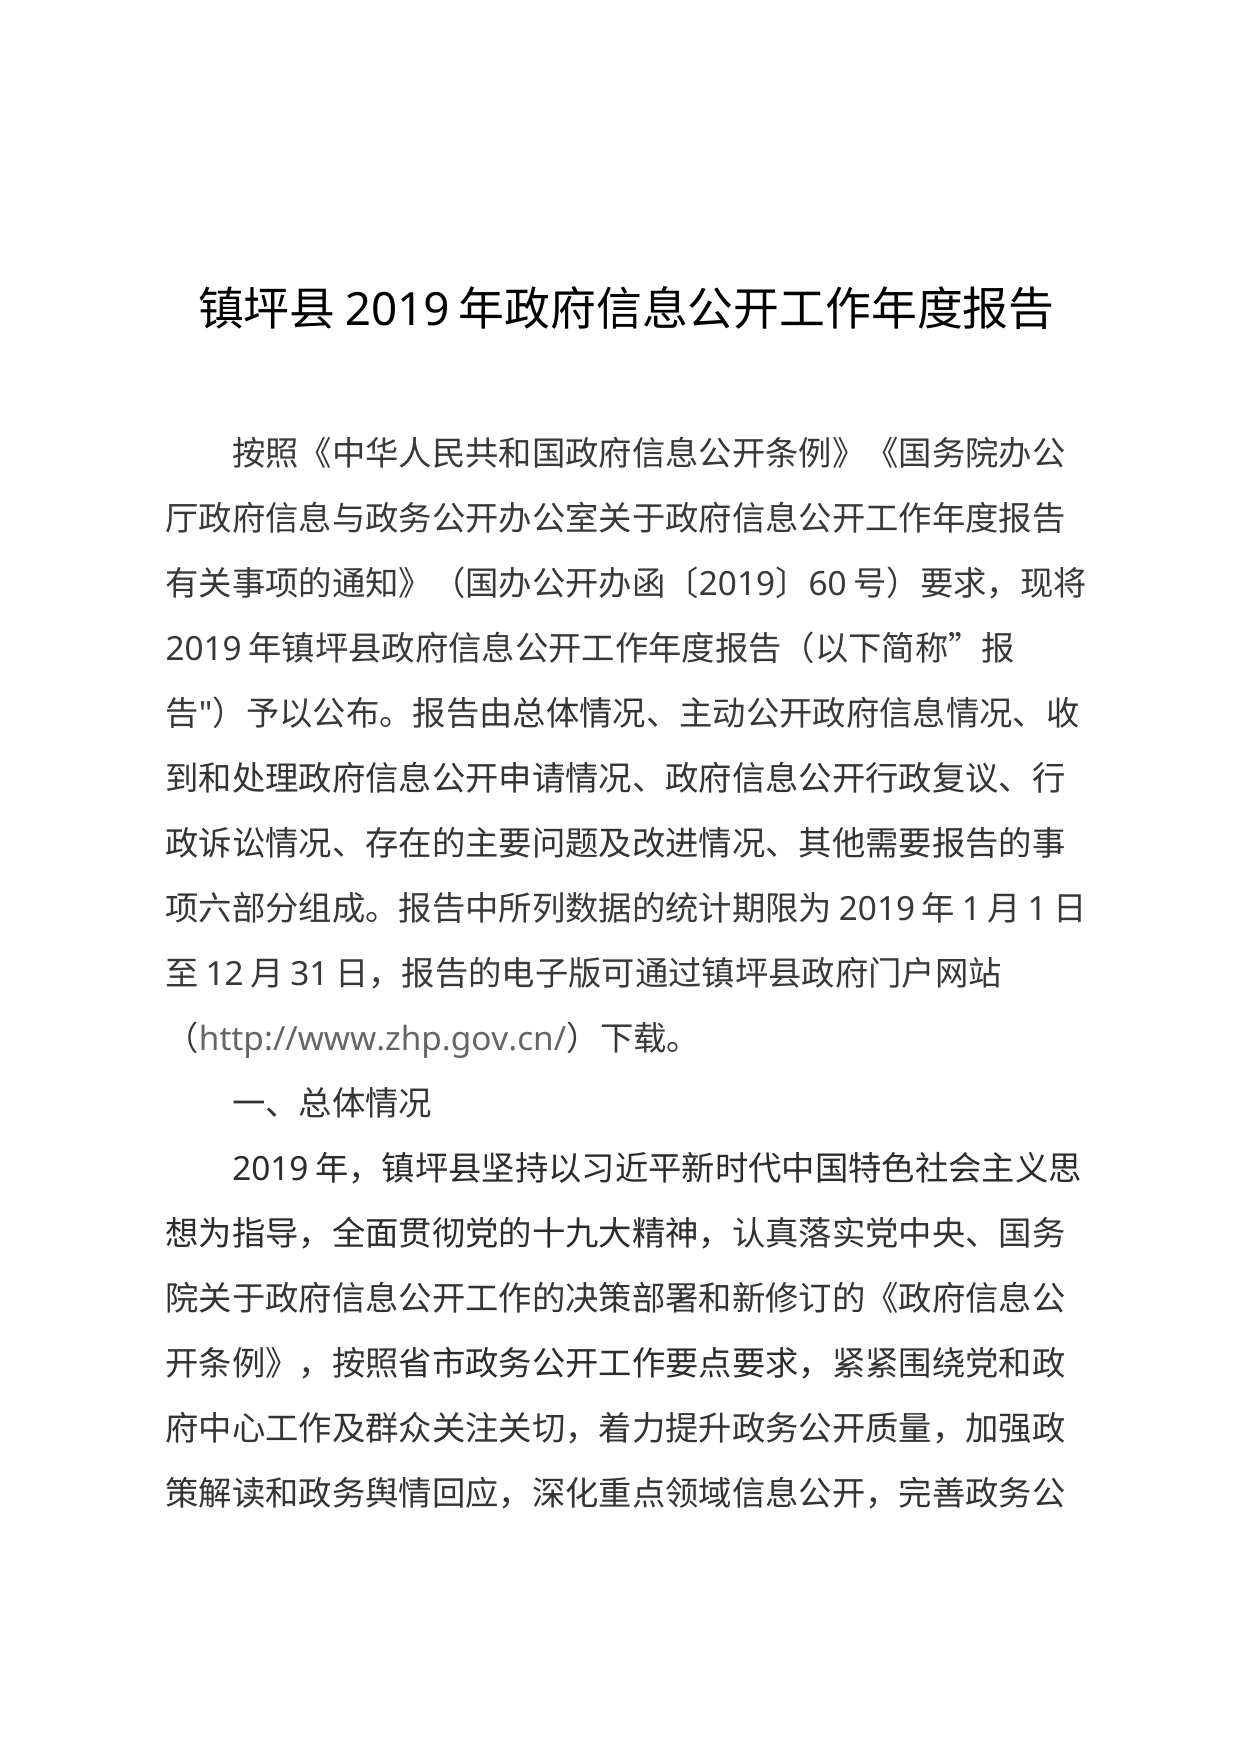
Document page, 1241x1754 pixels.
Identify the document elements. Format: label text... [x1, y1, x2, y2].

subtitle 镇坪县2019年政府信息公开工作年度报告 [165, 256, 1087, 354]
text 按照《中华人民共和国政府信息公开条例》《国务院办公厅政府信息与政务公开办公室关于政府信息公开工作年度报告有关事项的通知》（国办公开办函〔2019〕60号）要求，现将2019年镇坪县政府信息公开工作年度报告（以下简称”报告"）予以公布。报告由总体情况、主动公开政府信息情况、收到和处理政府信息公开申请情况、政府信息公开行政复议、行政诉讼情况、存在的主要问题及改进情况、其他需要报告的事项六部分组成。报告中所列数据的统计期限为2019年1月1日至12月31日，报告的电子版可通过镇坪县政府门户网站（http://www.zhp.gov.cn/）下载。 [165, 419, 1087, 1069]
text 一、总体情况 [165, 1069, 1087, 1134]
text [165, 1134, 1087, 1524]
